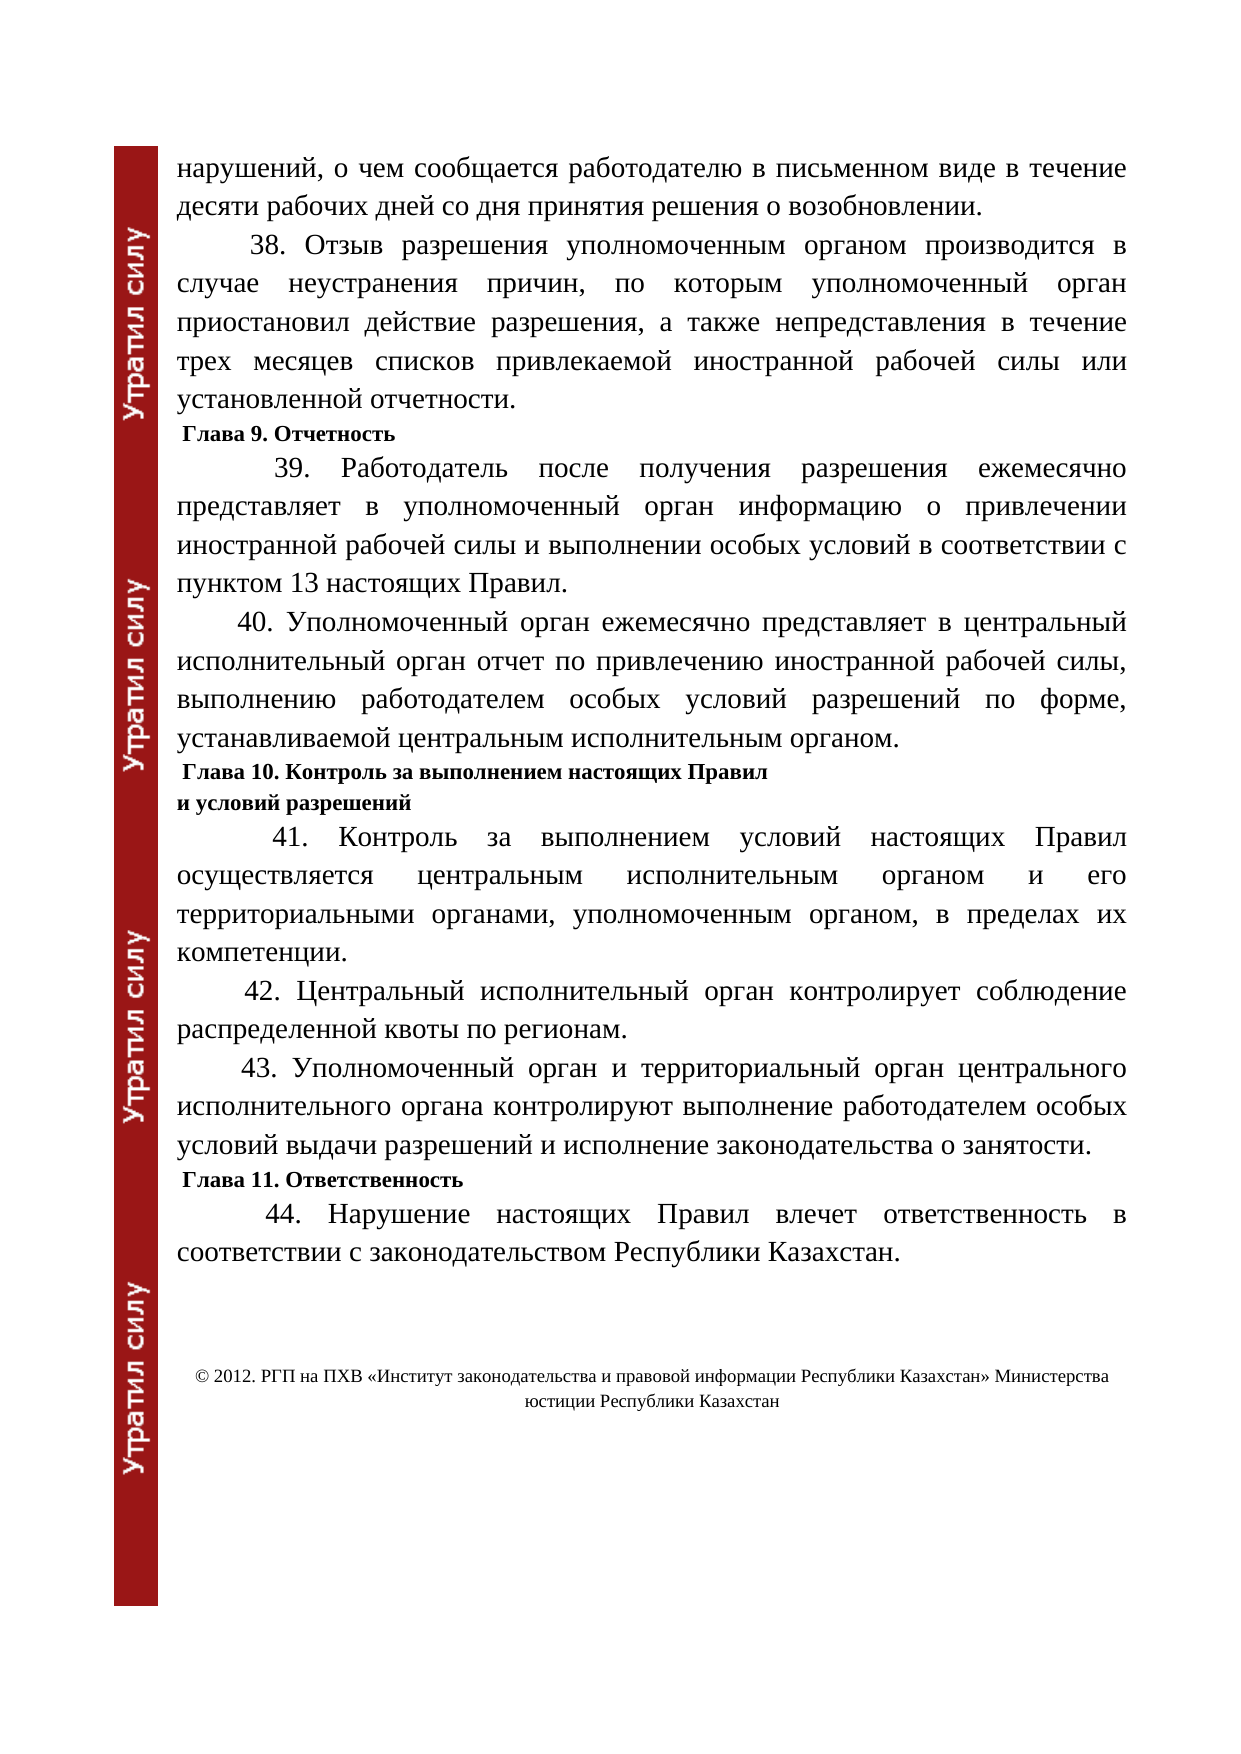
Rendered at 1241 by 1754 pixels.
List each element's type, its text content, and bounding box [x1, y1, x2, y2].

text 44. Нарушение настоящих Правил влечет ответственность в соответствии с законодательством Республики Казахстан. [112, 1196, 1128, 1268]
picture [114, 753, 158, 758]
picture [114, 1411, 158, 1606]
text Глава 9. Отчетность [112, 420, 1128, 446]
picture [114, 1268, 158, 1365]
picture [114, 146, 158, 150]
picture [114, 968, 158, 973]
picture [114, 222, 158, 227]
picture [114, 415, 158, 420]
text 38. Отзыв разрешения уполномоченным органом производится в случае неустранения причин, по которым уполномоченный орган приостановил действие разрешения, а также непредставления в течение трех месяцев списков привлекаемой иностранной рабочей силы или установленной отчетности. [112, 227, 1128, 415]
picture [114, 599, 158, 604]
picture [114, 446, 158, 450]
text © 2012. РГП на ПХВ «Институт законодательства и правовой информации Республики Казахстан» Министерства юстиции Республики Казахстан [112, 1365, 1128, 1411]
text 42. Центральный исполнительный орган контролирует соблюдение распределенной квоты по регионам. [112, 973, 1128, 1045]
text Глава 11. Ответственность [112, 1166, 1128, 1192]
picture [114, 815, 158, 819]
text 40. Уполномоченный орган ежемесячно представляет в центральный исполнительный орган отчет по привлечению иностранной рабочей силы, выполнению работодателем особых условий разрешений по форме, устанавливаемой центральным исполнительным органом. [112, 604, 1128, 753]
picture [114, 1161, 158, 1166]
text Глава 10. Контроль за выполнением настоящих Правил и условий разрешений [112, 758, 1128, 815]
text 43. Уполномоченный орган и территориальный орган центрального исполнительного органа контролируют выполнение работодателем особых условий выдачи разрешений и исполнение законодательства о занятости. [112, 1050, 1128, 1161]
text 39. Работодатель после получения разрешения ежемесячно представляет в уполномоченный орган информацию о привлечении иностранной рабочей силы и выполнении особых условий в соответствии с пунктом 13 настоящих Правил. [112, 450, 1128, 599]
text 41. Контроль за выполнением условий настоящих Правил осуществляется центральным исполнительным органом и его территориальными органами, уполномоченным органом, в пределах их компетенции. [112, 819, 1128, 968]
picture [114, 1045, 158, 1050]
picture [114, 1192, 158, 1196]
